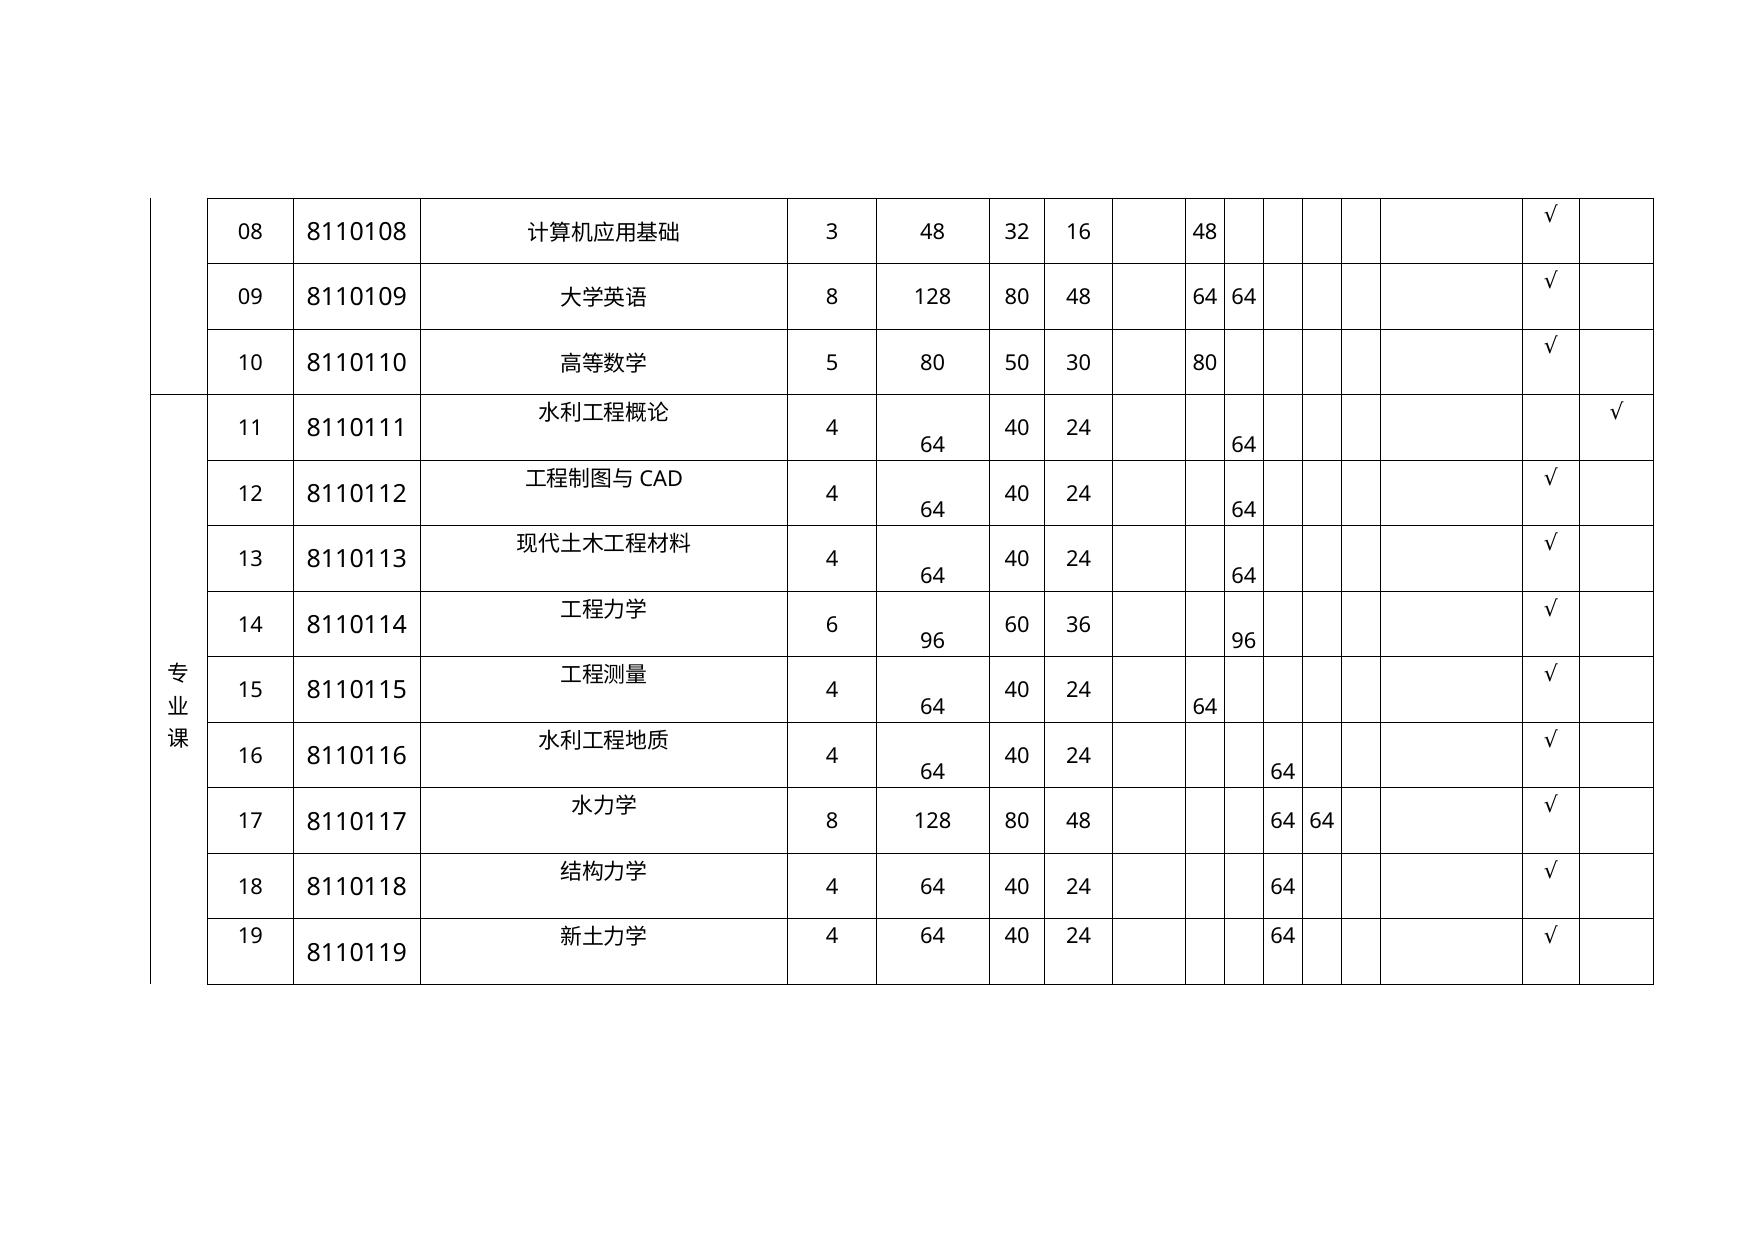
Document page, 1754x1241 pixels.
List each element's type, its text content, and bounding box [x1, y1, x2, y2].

table_cell [1303, 657, 1341, 722]
table_cell √ [1523, 657, 1579, 722]
table_cell 结构力学 [421, 854, 787, 918]
table_cell 4 [788, 854, 876, 918]
table_cell [1186, 526, 1224, 591]
table_cell 8 [788, 264, 876, 329]
table_cell [1342, 919, 1380, 984]
table_cell 4 [788, 461, 876, 525]
table_cell 8110112 [294, 461, 420, 525]
table_cell [1113, 199, 1185, 263]
table_cell 96 [1225, 592, 1263, 656]
table_cell √ [1580, 395, 1653, 460]
table_cell [1580, 919, 1653, 984]
table_cell [1381, 854, 1522, 918]
table_cell [1580, 264, 1653, 329]
table_cell [1303, 199, 1341, 263]
table_cell [1113, 330, 1185, 394]
table_cell 48 [1045, 264, 1112, 329]
table_cell [1342, 199, 1380, 263]
table_cell 水利工程地质 [421, 723, 787, 787]
table_cell [1303, 592, 1341, 656]
table_cell 8110114 [294, 592, 420, 656]
table_cell 50 [990, 330, 1044, 394]
table_cell 15 [208, 657, 293, 722]
table_cell 17 [208, 788, 293, 853]
table_cell √ [1523, 854, 1579, 918]
table_cell [1264, 657, 1302, 722]
table_cell [1580, 592, 1653, 656]
table_cell [1580, 461, 1653, 525]
table_cell 12 [208, 461, 293, 525]
table_cell 新土力学 [421, 919, 787, 984]
table_cell [1303, 526, 1341, 591]
table_cell [1186, 854, 1224, 918]
table_cell [1381, 723, 1522, 787]
table_cell 80 [877, 330, 989, 394]
table_cell √ [1523, 526, 1579, 591]
table_cell [1580, 657, 1653, 722]
table_cell 64 [1264, 919, 1302, 984]
table_cell 48 [1045, 788, 1112, 853]
table_cell 24 [1045, 526, 1112, 591]
table_cell 8110118 [294, 854, 420, 918]
table_cell [1381, 264, 1522, 329]
table_cell [1303, 395, 1341, 460]
table_cell [1113, 657, 1185, 722]
table_cell 64 [877, 526, 989, 591]
table_cell 现代土木工程材料 [421, 526, 787, 591]
table_cell [1113, 461, 1185, 525]
table_cell 19 [208, 919, 293, 984]
table_cell [1186, 592, 1224, 656]
table_cell [1186, 919, 1224, 984]
table_cell 10 [208, 330, 293, 394]
table_cell [1225, 657, 1263, 722]
table_cell [1113, 788, 1185, 853]
table_cell 96 [877, 592, 989, 656]
table_cell √ [1523, 461, 1579, 525]
table_cell [1381, 395, 1522, 460]
table_cell 80 [1186, 330, 1224, 394]
table_cell 48 [1186, 199, 1224, 263]
table_cell 8110119 [294, 919, 420, 984]
table_cell [1186, 788, 1224, 853]
table_cell [1225, 330, 1263, 394]
table_cell 水利工程概论 [421, 395, 787, 460]
table_cell [1580, 854, 1653, 918]
table_cell 64 [877, 854, 989, 918]
table_cell [1381, 919, 1522, 984]
table_cell 64 [1225, 395, 1263, 460]
table_cell 8110115 [294, 657, 420, 722]
table_cell 80 [990, 788, 1044, 853]
table_cell 128 [877, 788, 989, 853]
table_cell √ [1523, 199, 1579, 263]
table_cell [1264, 461, 1302, 525]
table_cell 14 [208, 592, 293, 656]
table_cell 30 [1045, 330, 1112, 394]
table_cell [1264, 395, 1302, 460]
table_cell [1303, 461, 1341, 525]
table_cell [1303, 723, 1341, 787]
table_cell 4 [788, 657, 876, 722]
table_cell 64 [877, 395, 989, 460]
table_cell 5 [788, 330, 876, 394]
table_cell [1580, 199, 1653, 263]
table_cell 6 [788, 592, 876, 656]
table_cell 11 [208, 395, 293, 460]
table_cell √ [1523, 592, 1579, 656]
table_cell 8110109 [294, 264, 420, 329]
table_cell [1342, 395, 1380, 460]
table_cell 36 [1045, 592, 1112, 656]
table_cell 24 [1045, 854, 1112, 918]
table_cell 高等数学 [421, 330, 787, 394]
table_cell 18 [208, 854, 293, 918]
table_cell [1225, 723, 1263, 787]
table_cell 64 [877, 657, 989, 722]
table_cell 工程测量 [421, 657, 787, 722]
table_cell 8 [788, 788, 876, 853]
table_cell [1113, 919, 1185, 984]
table_cell 大学英语 [421, 264, 787, 329]
table_cell [1381, 788, 1522, 853]
table_cell 计算机应用基础 [421, 199, 787, 263]
table_cell 08 [208, 199, 293, 263]
table_cell 64 [1264, 788, 1302, 853]
table_cell 40 [990, 723, 1044, 787]
table_cell 3 [788, 199, 876, 263]
table_cell 128 [877, 264, 989, 329]
table_cell [1381, 461, 1522, 525]
table_cell 40 [990, 526, 1044, 591]
table_cell 工程制图与 CAD [421, 461, 787, 525]
table_cell 24 [1045, 395, 1112, 460]
table_cell 64 [1186, 657, 1224, 722]
table_cell [1381, 592, 1522, 656]
table_cell [1580, 330, 1653, 394]
table_cell 8110117 [294, 788, 420, 853]
table_cell [1264, 330, 1302, 394]
table_cell [1303, 919, 1341, 984]
table_cell 24 [1045, 919, 1112, 984]
table_cell [1342, 461, 1380, 525]
table_cell 8110111 [294, 395, 420, 460]
table_cell [1225, 919, 1263, 984]
table_cell 16 [1045, 199, 1112, 263]
table_cell 40 [990, 461, 1044, 525]
table_cell 专 业 课 [151, 395, 207, 984]
table_cell [1342, 723, 1380, 787]
table_cell [1342, 657, 1380, 722]
table_cell [1580, 526, 1653, 591]
table_cell 64 [1264, 854, 1302, 918]
table_cell 8110110 [294, 330, 420, 394]
table_cell [1113, 854, 1185, 918]
table_cell 40 [990, 919, 1044, 984]
table_cell 16 [208, 723, 293, 787]
table_cell 24 [1045, 461, 1112, 525]
table_cell [1342, 854, 1380, 918]
table_cell [1303, 264, 1341, 329]
table_cell 64 [1186, 264, 1224, 329]
table_cell [1186, 723, 1224, 787]
table_cell √ [1523, 723, 1579, 787]
table_cell [1225, 199, 1263, 263]
table_cell √ [1523, 264, 1579, 329]
table_cell [1113, 264, 1185, 329]
table_cell [1113, 526, 1185, 591]
table_cell [1381, 330, 1522, 394]
table_cell 09 [208, 264, 293, 329]
table_cell 4 [788, 395, 876, 460]
table_cell 64 [877, 723, 989, 787]
table_cell [1303, 330, 1341, 394]
table_cell 32 [990, 199, 1044, 263]
table_cell 24 [1045, 723, 1112, 787]
table_cell 工程力学 [421, 592, 787, 656]
table_cell [1264, 592, 1302, 656]
table_cell [1342, 526, 1380, 591]
table_cell [1523, 395, 1579, 460]
table_cell [1264, 264, 1302, 329]
table_cell [1186, 395, 1224, 460]
table_cell √ [1523, 788, 1579, 853]
table_cell 40 [990, 395, 1044, 460]
table_cell 64 [877, 919, 989, 984]
table_cell 64 [1225, 461, 1263, 525]
table_cell [1342, 788, 1380, 853]
table_cell [1342, 330, 1380, 394]
table_cell 64 [1225, 264, 1263, 329]
table_cell [1186, 461, 1224, 525]
table_cell 8110108 [294, 199, 420, 263]
table_cell 64 [1225, 526, 1263, 591]
table_cell [1342, 264, 1380, 329]
table_cell 64 [877, 461, 989, 525]
table_cell [1264, 526, 1302, 591]
table_cell [1381, 657, 1522, 722]
table_cell [1580, 723, 1653, 787]
table_cell 80 [990, 264, 1044, 329]
table_cell 13 [208, 526, 293, 591]
table_cell [1225, 788, 1263, 853]
table_cell 8110113 [294, 526, 420, 591]
table_cell [1225, 854, 1263, 918]
table_cell 水力学 [421, 788, 787, 853]
table_cell √ [1523, 919, 1579, 984]
table_cell [1113, 395, 1185, 460]
table_cell 8110116 [294, 723, 420, 787]
table_cell √ [1523, 330, 1579, 394]
table_cell [1342, 592, 1380, 656]
table_cell 4 [788, 526, 876, 591]
table_cell 4 [788, 723, 876, 787]
table_cell [1113, 723, 1185, 787]
table_cell [1264, 199, 1302, 263]
table_cell 48 [877, 199, 989, 263]
table_cell 64 [1264, 723, 1302, 787]
table_cell [1381, 526, 1522, 591]
table_cell [1303, 854, 1341, 918]
table_cell 40 [990, 854, 1044, 918]
table_cell [1381, 199, 1522, 263]
table_cell 60 [990, 592, 1044, 656]
table_cell [1113, 592, 1185, 656]
table_cell 4 [788, 919, 876, 984]
table_cell 64 [1303, 788, 1341, 853]
table_cell 40 [990, 657, 1044, 722]
table_cell 24 [1045, 657, 1112, 722]
table_cell [1580, 788, 1653, 853]
